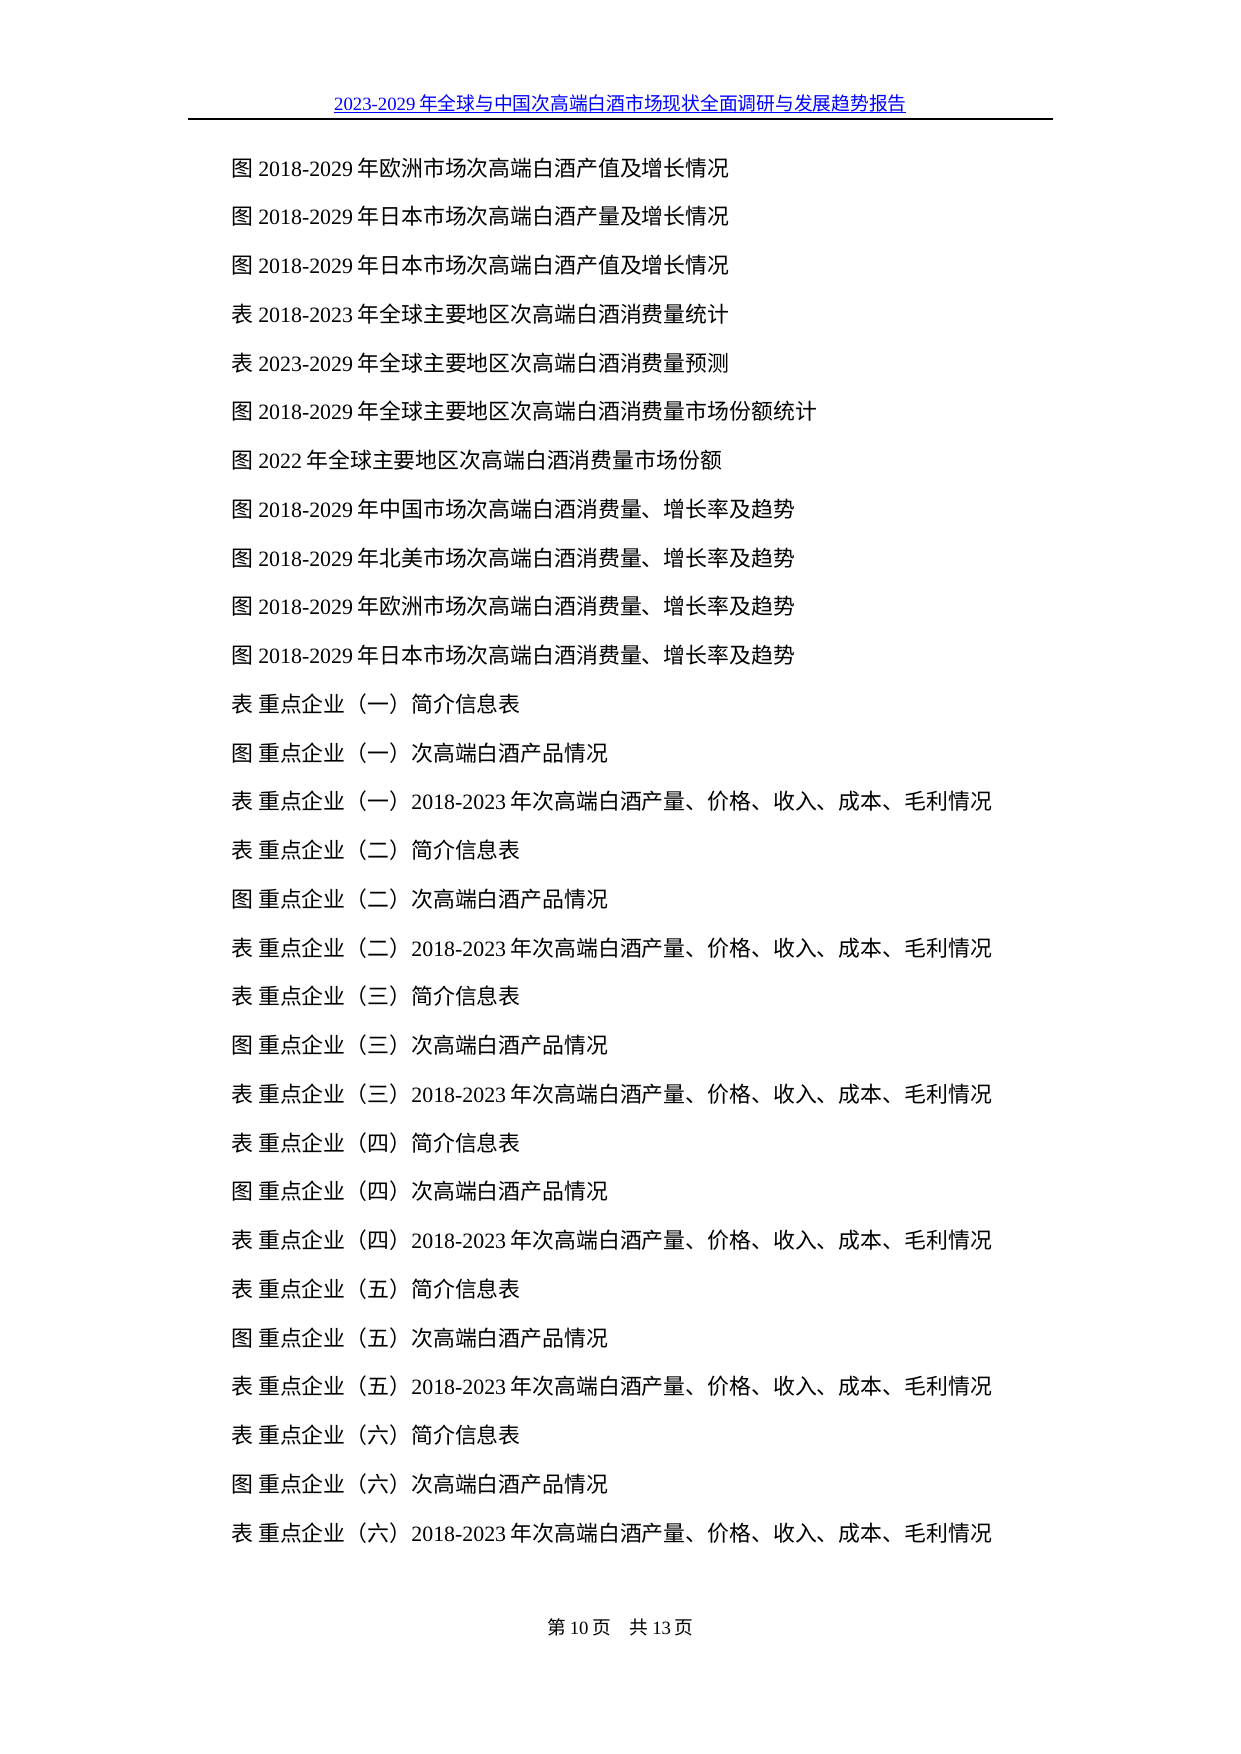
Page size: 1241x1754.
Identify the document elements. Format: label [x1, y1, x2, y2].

text [187, 150, 1053, 1548]
